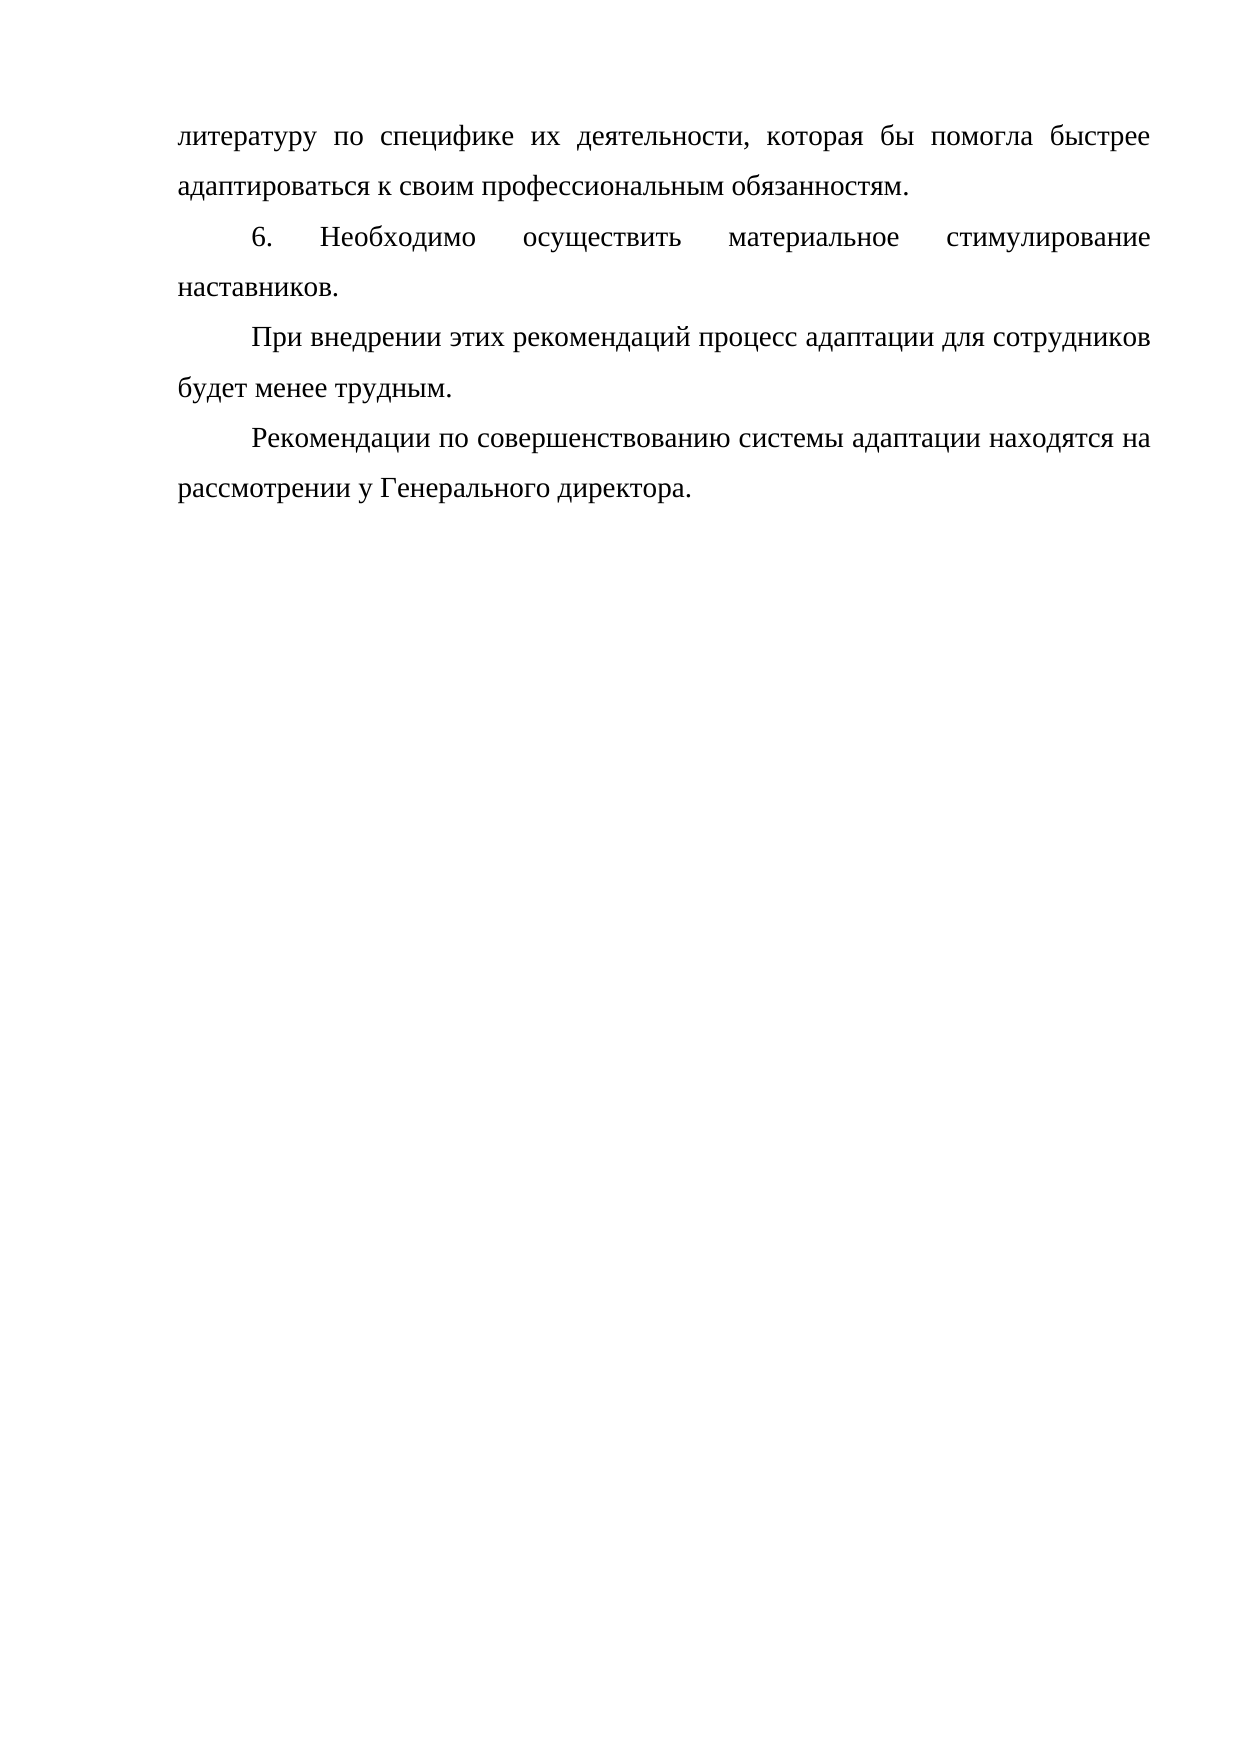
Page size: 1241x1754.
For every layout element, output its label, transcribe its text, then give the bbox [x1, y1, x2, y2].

text 6. Необходимо осуществить материальное стимулирование наставников. [177, 219, 1152, 303]
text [177, 118, 1152, 202]
text При внедрении этих рекомендаций процесс адаптации для сотрудников будет менее трудным. [177, 319, 1152, 403]
text Рекомендации по совершенствованию системы адаптации находятся на рассмотрении у Генерального директора. [177, 420, 1152, 504]
